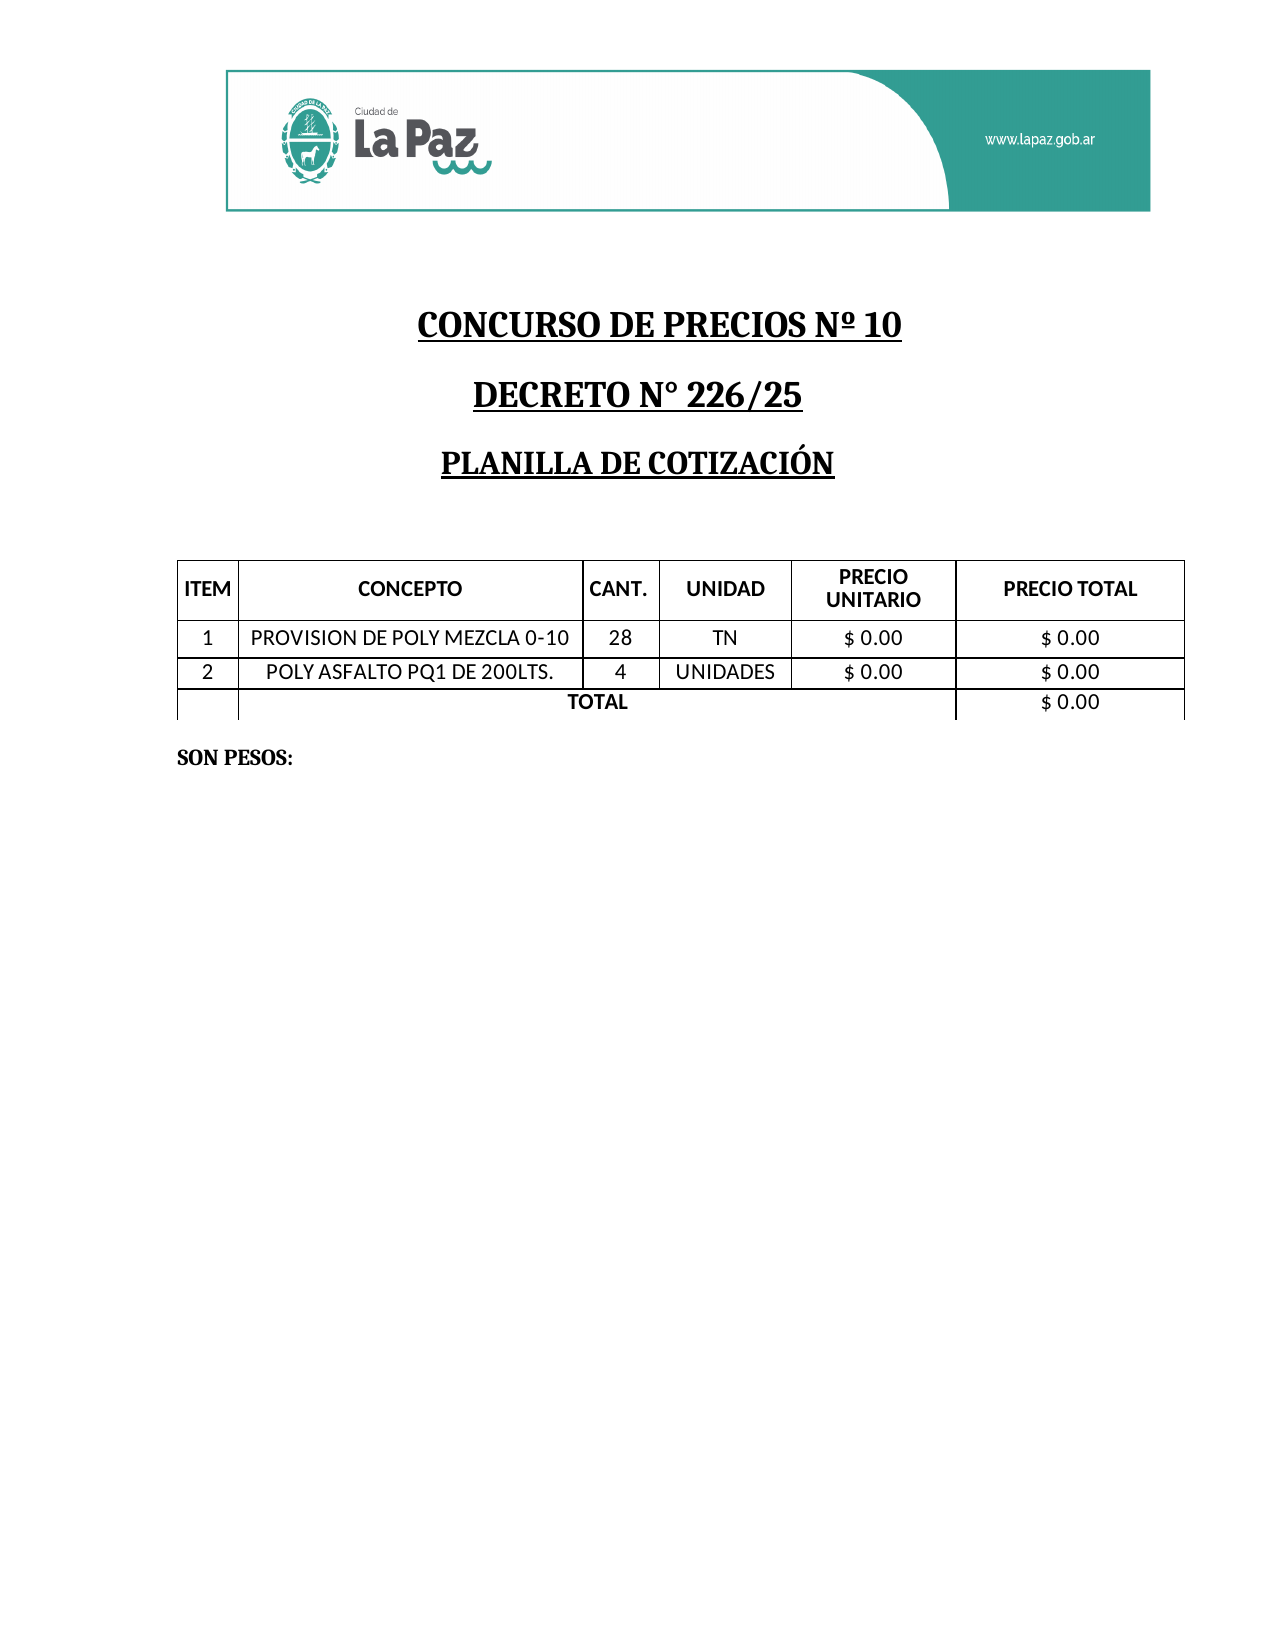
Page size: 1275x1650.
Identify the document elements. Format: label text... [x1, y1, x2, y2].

text CONCURSO DE PRECIOS Nº 10 [177, 303, 1142, 346]
text PLANILLA DE COTIZACIÓN [177, 444, 1098, 482]
picture [177, 0, 1189, 233]
text DECRETO N° 226/25 [177, 374, 1098, 417]
text SON PESOS: [177, 744, 1098, 771]
